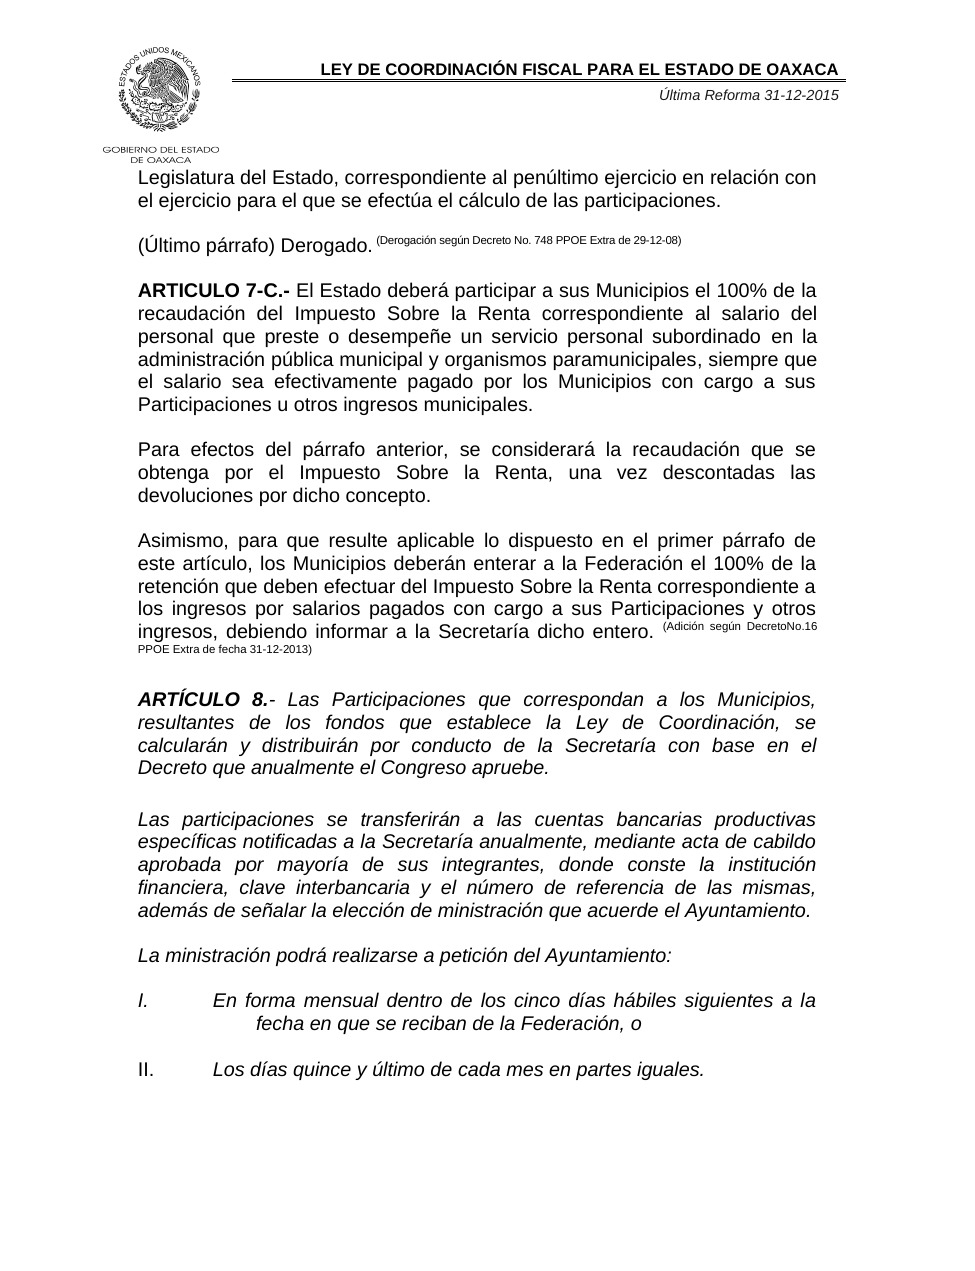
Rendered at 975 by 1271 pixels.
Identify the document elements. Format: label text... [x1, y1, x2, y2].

list Los días quince y último de cada mes en partes iguales. [138, 1057, 817, 1080]
text Asimismo, para que resulte aplicable lo dispuesto en el primer párrafo de este artículo, los Municipios deberán enterar a la Federación el 100% de la retención que deben efectuar del Impuesto Sobre la Renta correspondiente a los ingresos por salarios pagados con cargo a sus Participaciones y otros ingresos, debiendo informar a la Secretaría dicho entero. (Adición según DecretoNo.16 PPOE Extra de fecha 31-12-2013) [138, 529, 817, 665]
text ARTICULO 7-C.- El Estado deberá participar a sus Municipios el 100% de la recaudación del Impuesto Sobre la Renta correspondiente al salario del personal que preste o desempeñe un servicio personal subordinado en la administración pública municipal y organismos paramunicipales, siempre que el salario sea efectivamente pagado por los Municipios con cargo a sus Participaciones u otros ingresos municipales. [138, 279, 817, 416]
text (Último párrafo) Derogado. (Derogación según Decreto No. 748 PPOE Extra de 29-12-08) [138, 234, 817, 257]
text ARTÍCULO 8.- Las Participaciones que correspondan a los Municipios, resultantes de los fondos que establece la Ley de Coordinación, se calcularán y distribuirán por conducto de la Secretaría con base en el Decreto que anualmente el Congreso apruebe. [138, 688, 817, 779]
text Para efectos del párrafo anterior, se considerará la recaudación que se obtenga por el Impuesto Sobre la Renta, una vez descontadas las devoluciones por dicho concepto. [138, 438, 817, 506]
text La ministración podrá realizarse a petición del Ayuntamiento: [138, 944, 817, 967]
picture [100, 44, 222, 166]
text Las participaciones se transferirán a las cuentas bancarias productivas específicas notificadas a la Secretaría anualmente, mediante acta de cabildo aprobada por mayoría de sus integrantes, donde conste la institución financiera, clave interbancaria y el número de referencia de las mismas, además de señalar la elección de ministración que acuerde el Ayuntamiento. [138, 808, 817, 921]
list En forma mensual dentro de los cinco días hábiles siguientes a la fecha en que se reciban de la Federación, o [138, 989, 817, 1035]
